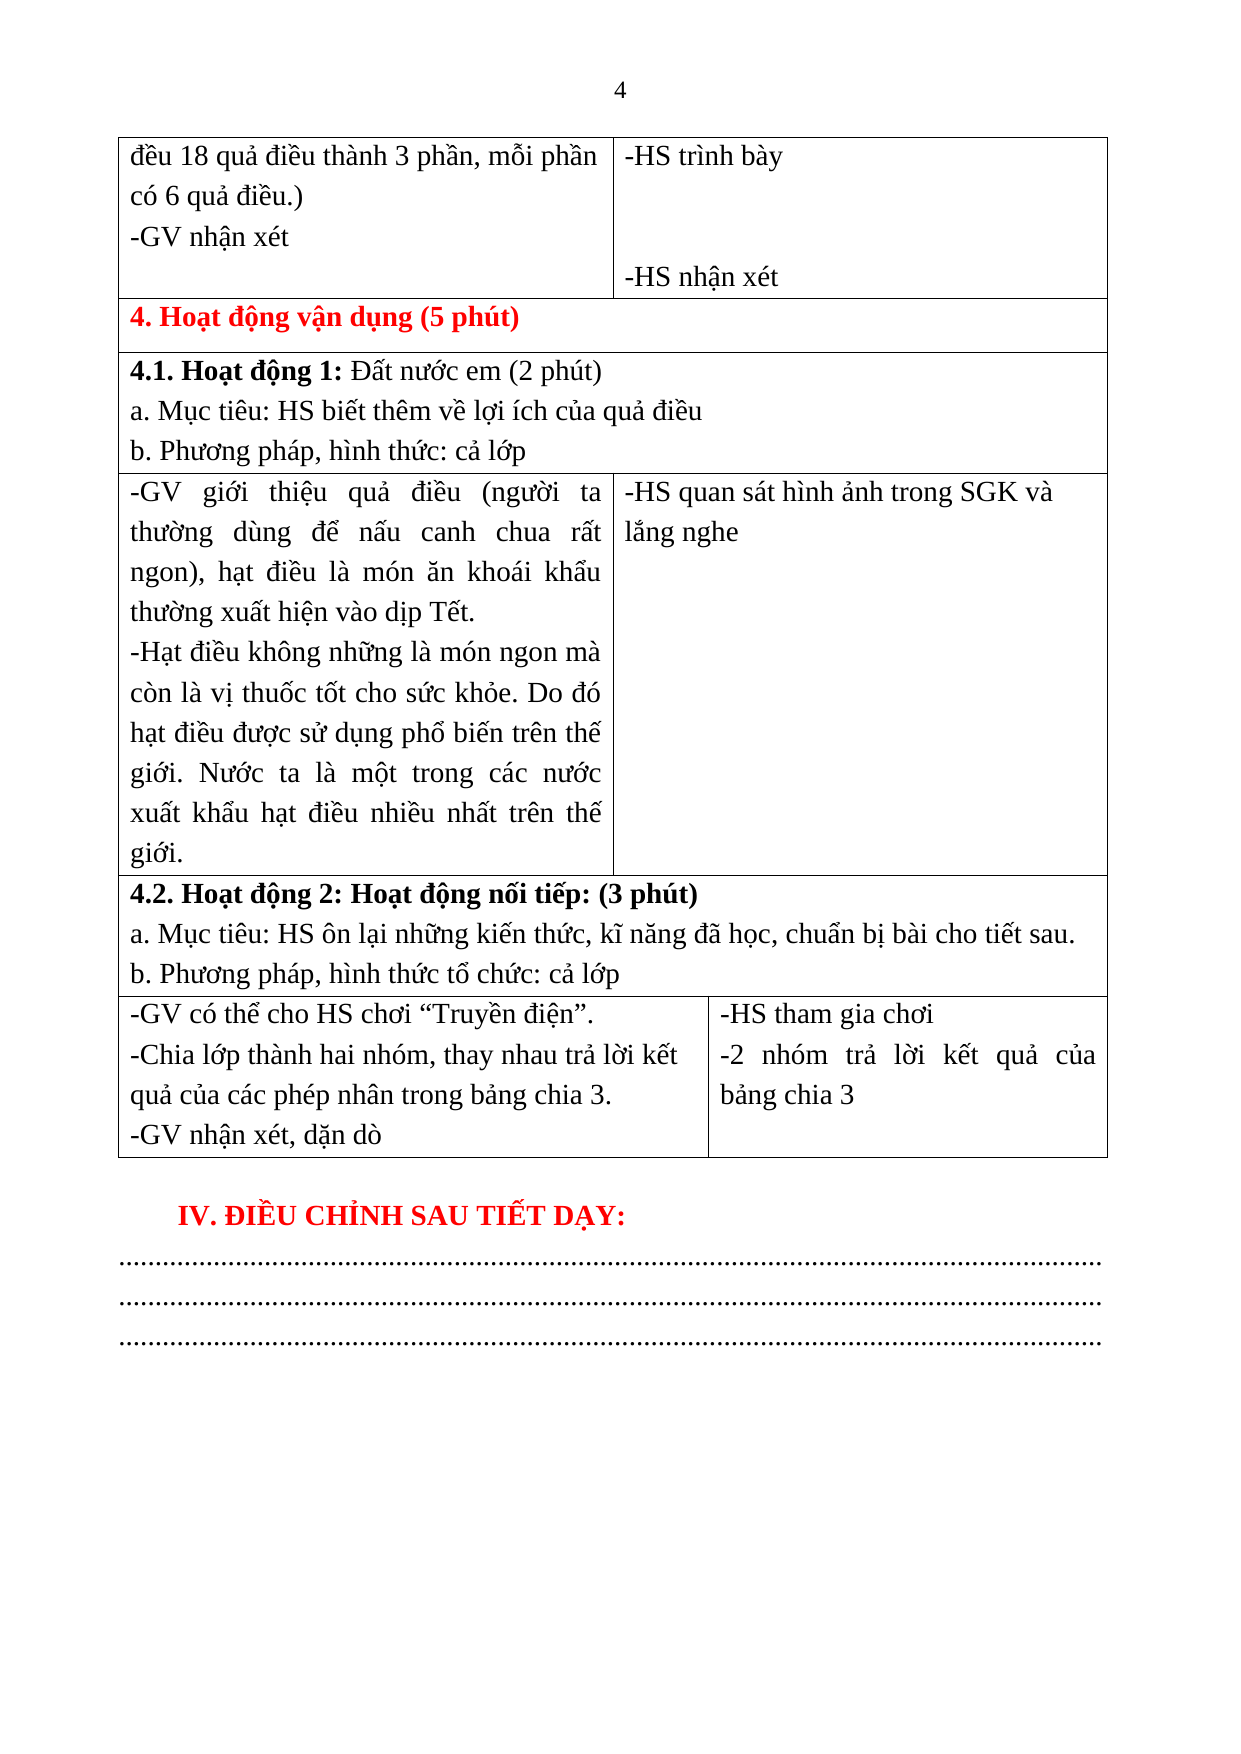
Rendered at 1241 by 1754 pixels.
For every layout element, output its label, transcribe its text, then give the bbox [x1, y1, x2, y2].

table_cell -GV có thể cho HS chơi “Truyền điện”. -Chia lớp thành hai nhóm, thay nhau trả lời kết quả của các phép nhân trong bảng chia 3. -GV nhận xét, dặn dò [119, 997, 708, 1157]
table_cell 4.1. Hoạt động 1: Đất nước em (2 phút) a. Mục tiêu: HS biết thêm về lợi ích của quả điều b. Phương pháp, hình thức: cả lớp [119, 353, 1107, 473]
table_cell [119, 138, 613, 298]
table_cell -HS quan sát hình ảnh trong SGK và lắng nghe [614, 474, 1107, 875]
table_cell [614, 138, 1107, 298]
table_cell -GV giới thiệu quả điều (người ta thường dùng để nấu canh chua rất ngon), hạt điều là món ăn khoái khẩu thường xuất hiện vào dịp Tết. -Hạt điều không những là món ngon mà còn là vị thuốc tốt cho sức khỏe. Do đó hạt điều được sử dụng phổ biến trên thế giới. Nước ta là một trong các nước xuất khẩu hạt điều nhiều nhất trên thế giới. [119, 474, 613, 875]
table_cell -HS tham gia chơi -2 nhóm trả lời kết quả của bảng chia 3 [709, 997, 1107, 1157]
table_cell 4. Hoạt động vận dụng (5 phút) [119, 299, 1107, 352]
table_cell 4.2. Hoạt động 2: Hoạt động nối tiếp: (3 phút) a. Mục tiêu: HS ôn lại những kiến thức, kĩ năng đã học, chuẩn bị bài cho tiết sau. b. Phương pháp, hình thức tổ chức: cả lớp [119, 876, 1107, 996]
text ....................................................................................................................................... [118, 1318, 1122, 1352]
text ....................................................................................................................................... [118, 1238, 1122, 1272]
text ....................................................................................................................................... [118, 1278, 1122, 1312]
text IV. ĐIỀU CHỈNH SAU TIẾT DẠY: [118, 1198, 1122, 1231]
